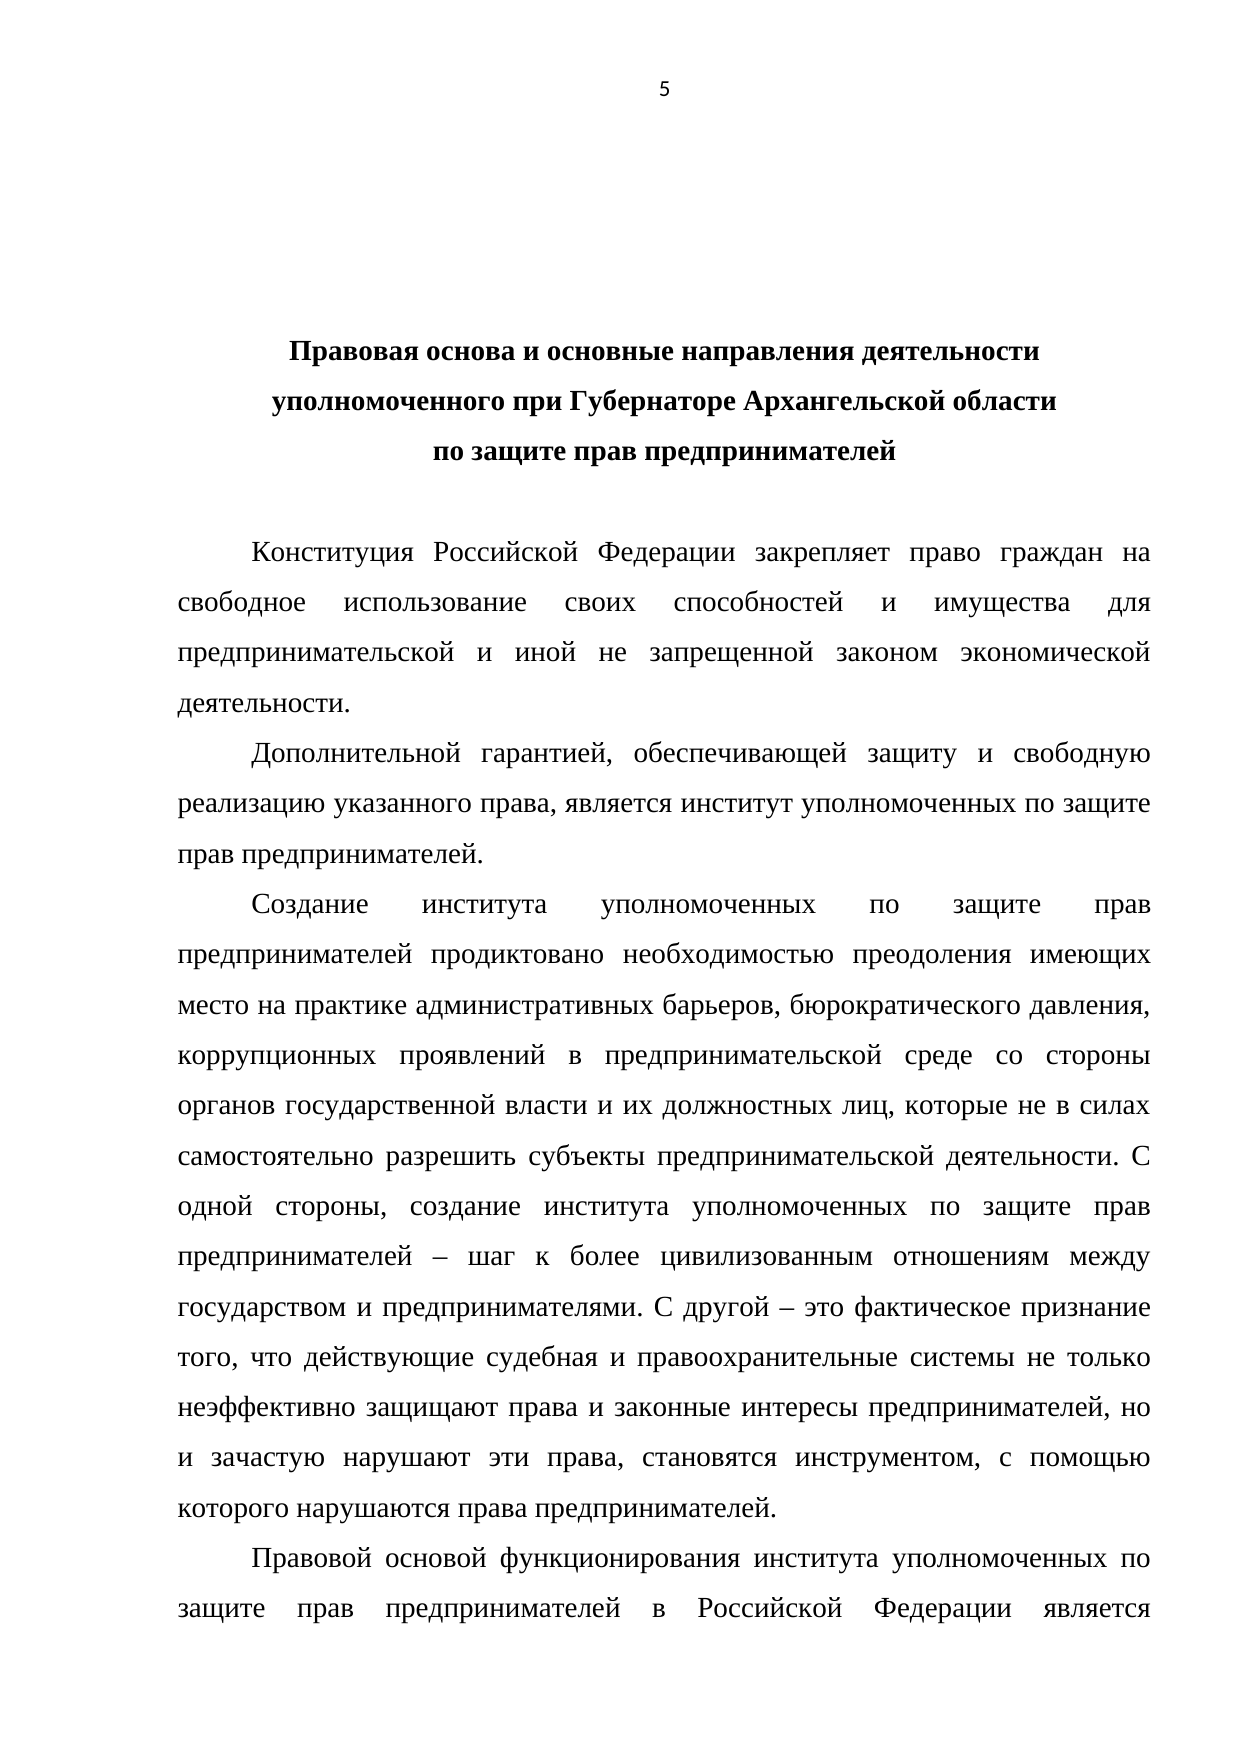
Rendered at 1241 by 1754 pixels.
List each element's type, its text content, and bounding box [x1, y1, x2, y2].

text Конституция Российской Федерации закрепляет право граждан на свободное использование своих способностей и имущества для предпринимательской и иной не запрещенной законом экономической деятельности. [177, 534, 1152, 718]
text Дополнительной гарантией, обеспечивающей защиту и свободную реализацию указанного права, является институт уполномоченных по защите прав предпринимателей. [177, 735, 1152, 869]
text по защите прав предпринимателей [177, 433, 1152, 467]
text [177, 1540, 1152, 1624]
text Создание института уполномоченных по защите прав предпринимателей продиктовано необходимостью преодоления имеющих место на практике административных барьеров, бюрократического давления, коррупционных проявлений в предпринимательской среде со стороны органов государственной власти и их должностных лиц, которые не в силах самостоятельно разрешить субъекты предпринимательской деятельности. С одной стороны, создание института уполномоченных по защите прав предпринимателей – шаг к более цивилизованным отношениям между государством и предпринимателями. С другой – это фактическое признание того, что действующие судебная и правоохранительные системы не только неэффективно защищают права и законные интересы предпринимателей, но и зачастую нарушают эти права, становятся инструментом, с помощью которого нарушаются права предпринимателей. [177, 886, 1152, 1523]
text Правовая основа и основные направления деятельности уполномоченного при Губернаторе Архангельской области [177, 333, 1152, 417]
